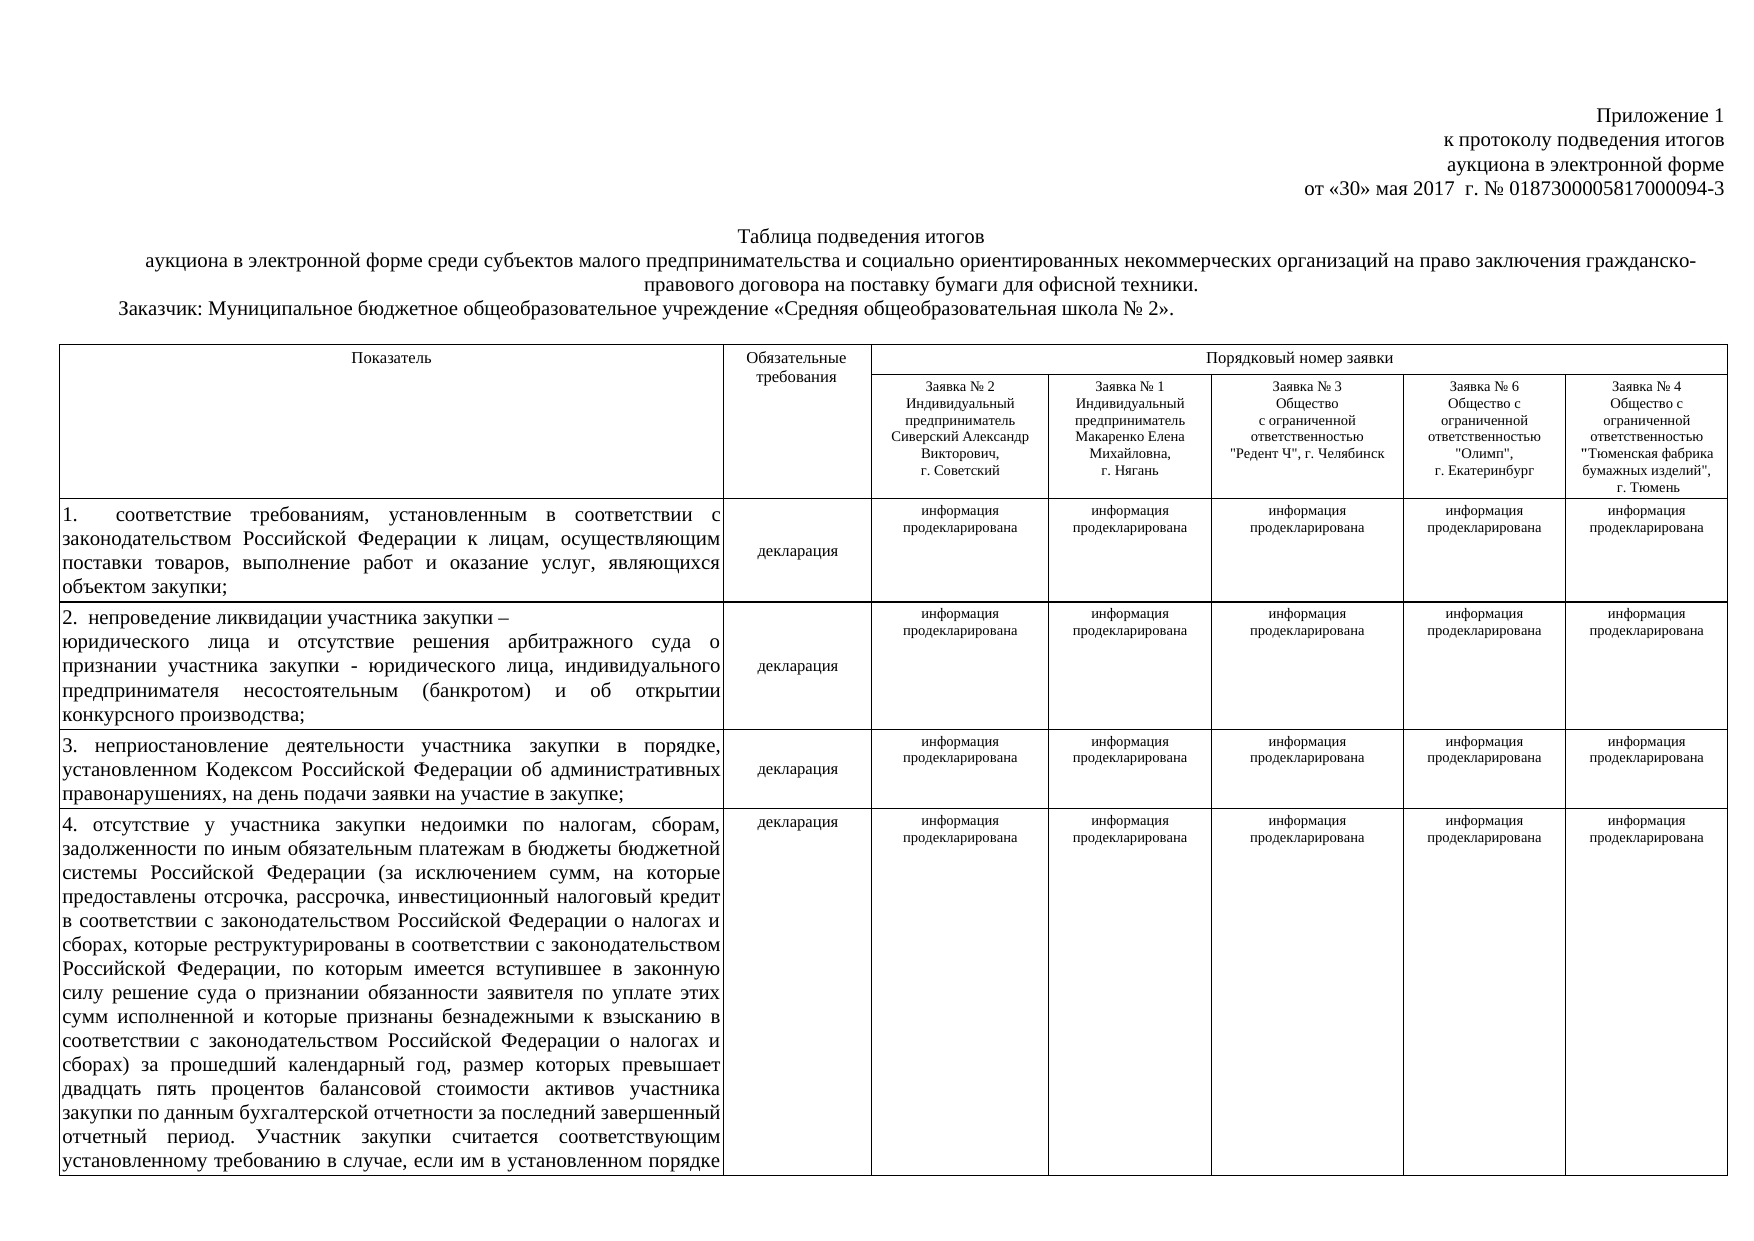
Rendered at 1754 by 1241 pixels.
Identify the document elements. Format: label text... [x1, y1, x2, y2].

table_cell информация продекларирована [1566, 499, 1727, 601]
table_cell декларация [724, 730, 871, 808]
table_cell информация продекларирована [1212, 603, 1403, 728]
table_cell Заявка № 1 Индивидуальный предприниматель Макаренко Елена Михайловна, г. Нягань [1049, 375, 1211, 498]
table_cell информация продекларирована [1404, 730, 1565, 808]
table_cell информация продекларирована [872, 730, 1048, 808]
text аукциона в электронной форме [118, 151, 1724, 176]
table_cell Заявка № 3 Общество с ограниченной ответственностью "Редент Ч", г. Челябинск [1212, 375, 1403, 498]
text аукциона в электронной форме среди субъектов малого предпринимательства и социально ориентированных некоммерческих организаций на право заключения гражданско-правового договора на поставку бумаги для офисной техники. [118, 248, 1724, 296]
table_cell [60, 809, 723, 1175]
text Заказчик: Муниципальное бюджетное общеобразовательное учреждение «Средняя общеобразовательная школа № 2». [118, 296, 1724, 320]
table_header Показатель [60, 345, 723, 498]
table_header Обязательные требования [724, 345, 871, 498]
table_cell информация продекларирована [872, 603, 1048, 728]
table_cell декларация [724, 603, 871, 728]
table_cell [1566, 809, 1727, 1175]
text Приложение 1 [74, 103, 1724, 127]
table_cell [1049, 809, 1211, 1175]
table_cell 1. соответствие требованиям, установленным в соответствии с законодательством Российской Федерации к лицам, осуществляющим поставки товаров, выполнение работ и оказание услуг, являющихся объектом закупки; [60, 499, 723, 601]
table_header Порядковый номер заявки [872, 345, 1727, 374]
text к протоколу подведения итогов [118, 127, 1724, 151]
text Таблица подведения итогов [148, 224, 1444, 248]
table_cell информация продекларирована [1049, 603, 1211, 728]
table_cell информация продекларирована [1404, 603, 1565, 728]
table_cell информация продекларирована [1404, 499, 1565, 601]
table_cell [1404, 809, 1565, 1175]
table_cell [872, 809, 1048, 1175]
table_cell декларация [724, 809, 871, 1175]
table_cell информация продекларирована [1212, 730, 1403, 808]
table_cell Заявка № 6 Общество с ограниченной ответственностью "Олимп", г. Екатеринбург [1404, 375, 1565, 498]
text от «30» мая 2017 г. № 0187300005817000094-3 [118, 176, 1724, 199]
table_cell Заявка № 4 Общество с ограниченной ответственностью "Тюменская фабрика бумажных изделий", г. Тюмень [1566, 375, 1727, 498]
table_cell 2. непроведение ликвидации участника закупки – юридического лица и отсутствие решения арбитражного суда о признании участника закупки - юридического лица, индивидуального предпринимателя несостоятельным (банкротом) и об открытии конкурсного производства; [60, 603, 723, 728]
table_cell информация продекларирована [1212, 499, 1403, 601]
table_cell информация продекларирована [1049, 730, 1211, 808]
table_cell информация продекларирована [1049, 499, 1211, 601]
table_cell информация продекларирована [872, 499, 1048, 601]
table_cell декларация [724, 499, 871, 601]
table_cell Заявка № 2 Индивидуальный предприниматель Сиверский Александр Викторович, г. Советский [872, 375, 1048, 498]
table_cell информация продекларирована [1566, 603, 1727, 728]
table_cell 3. неприостановление деятельности участника закупки в порядке, установленном Кодексом Российской Федерации об административных правонарушениях, на день подачи заявки на участие в закупке; [60, 730, 723, 808]
table_cell информация продекларирована [1566, 730, 1727, 808]
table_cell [1212, 809, 1403, 1175]
